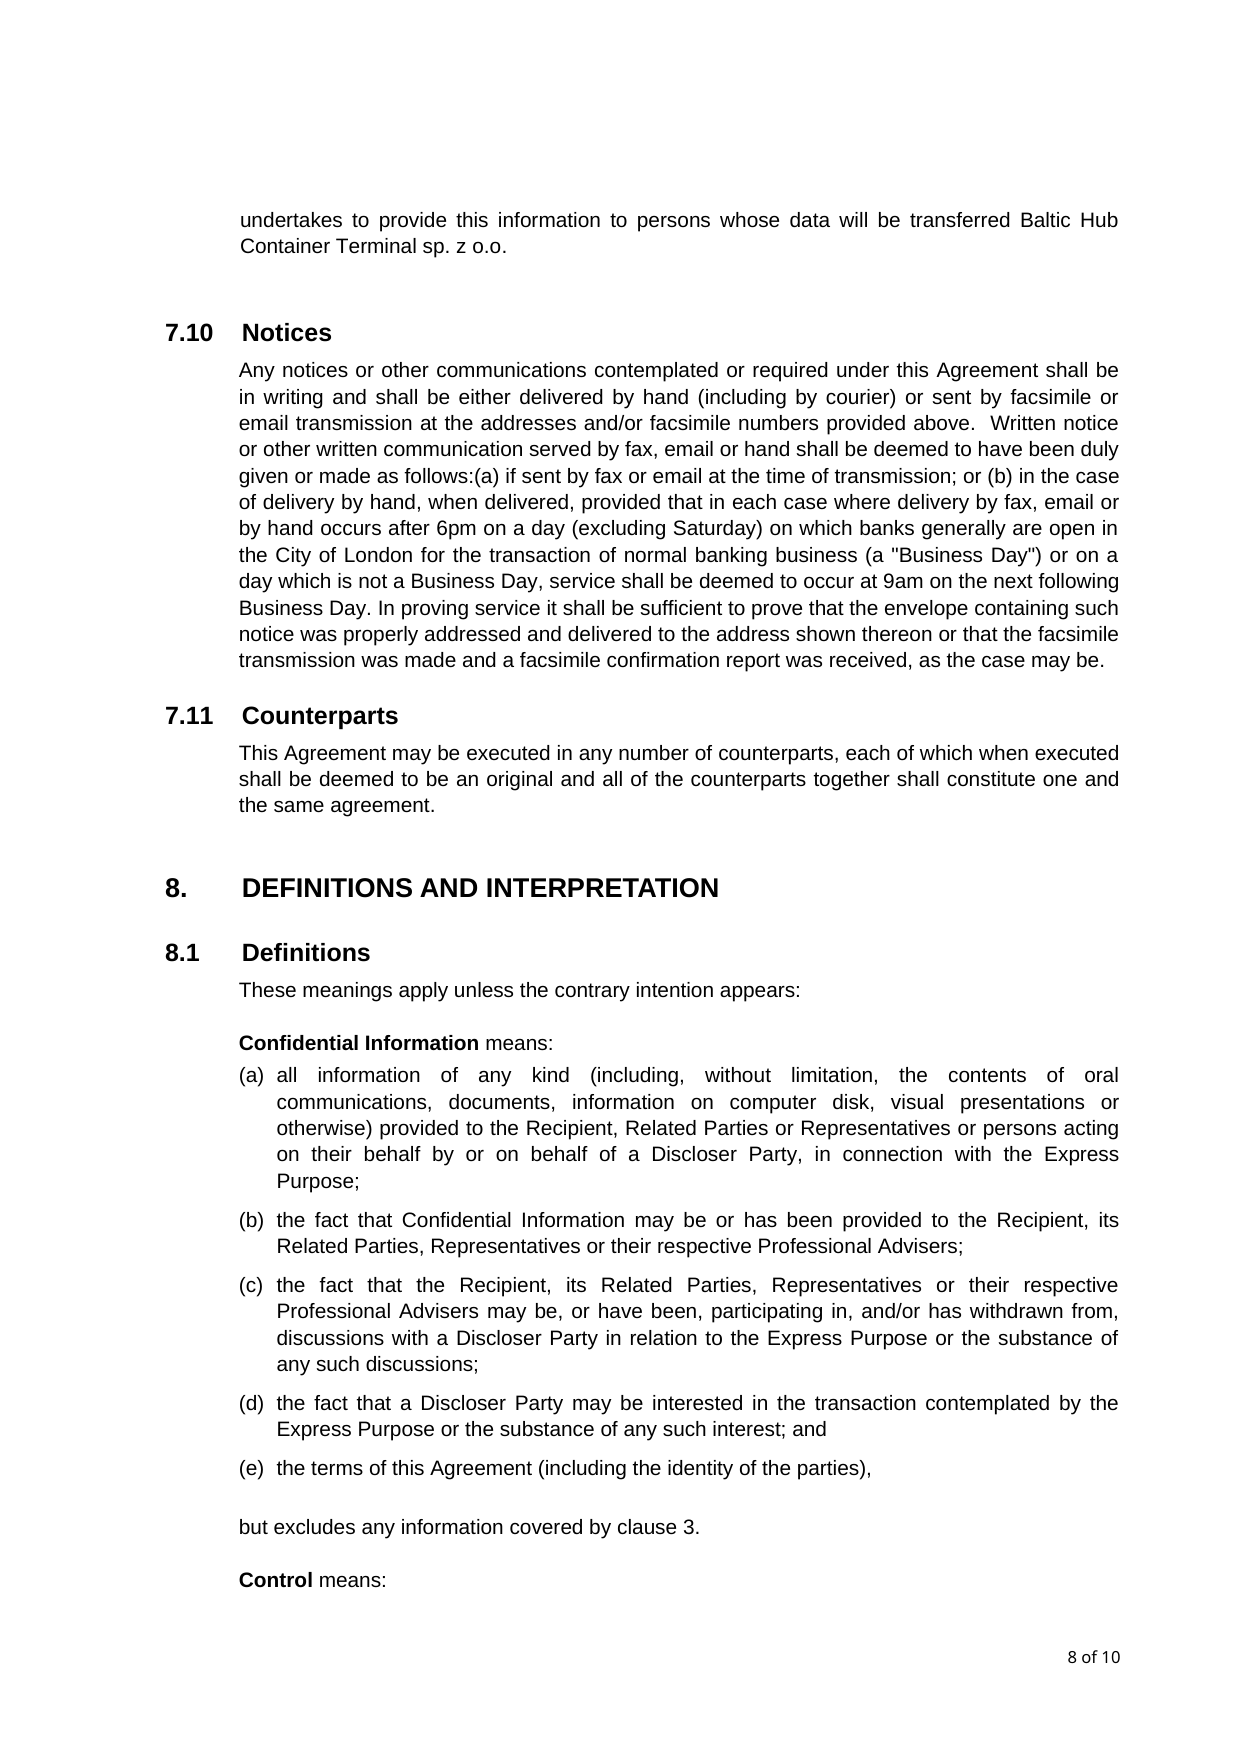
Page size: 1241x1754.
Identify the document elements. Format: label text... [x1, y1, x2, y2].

list the fact that the Recipient, its Related Parties, Representatives or their respective Professional Advisers may be, or have been, participating in, and/or has withdrawn from, discussions with a Discloser Party in relation to the Express Purpose or the substance of any such discussions; [239, 1273, 1120, 1376]
list the terms of this Agreement (including the identity of the parties), [239, 1456, 1120, 1480]
text Confidential Information means: [239, 1031, 1120, 1054]
subtitle Definitions AND Interpretation [165, 872, 1120, 904]
list all information of any kind (including, without limitation, the contents of oral communications, documents, information on computer disk, visual presentations or otherwise) provided to the Recipient, Related Parties or Representatives or persons acting on their behalf by or on behalf of a Discloser Party, in connection with the Express Purpose; [239, 1063, 1120, 1193]
text Any notices or other communications contemplated or required under this Agreement shall be in writing and shall be either delivered by hand (including by courier) or sent by facsimile or email transmission at the addresses and/or facsimile numbers provided above. Written notice or other written communication served by fax, email or hand shall be deemed to have been duly given or made as follows:(a) if sent by fax or email at the time of transmission; or (b) in the case of delivery by hand, when delivered, provided that in each case where delivery by fax, email or by hand occurs after 6pm on a day (excluding Saturday) on which banks generally are open in the City of London for the transaction of normal banking business (a "Business Day") or on a day which is not a Business Day, service shall be deemed to occur at 9am on the next following Business Day. In proving service it shall be sufficient to prove that the envelope containing such notice was properly addressed and delivered to the address shown thereon or that the facsimile transmission was made and a facsimile confirmation report was received, as the case may be. [239, 358, 1120, 672]
text These meanings apply unless the contrary intention appears: [239, 978, 1120, 1002]
list the fact that Confidential Information may be or has been provided to the Recipient, its Related Parties, Representatives or their respective Professional Advisers; [239, 1207, 1120, 1258]
subtitle Counterparts [165, 701, 1120, 729]
text Control means: [239, 1567, 1120, 1591]
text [240, 208, 1120, 258]
text but excludes any information covered by clause 3. [239, 1515, 1120, 1539]
list the fact that a Discloser Party may be interested in the transaction contemplated by the Express Purpose or the substance of any such interest; and [239, 1391, 1120, 1441]
text This Agreement may be executed in any number of counterparts, each of which when executed shall be deemed to be an original and all of the counterparts together shall constitute one and the same agreement. [239, 741, 1120, 817]
subtitle Definitions [165, 938, 1120, 967]
subtitle Notices [165, 318, 1120, 347]
